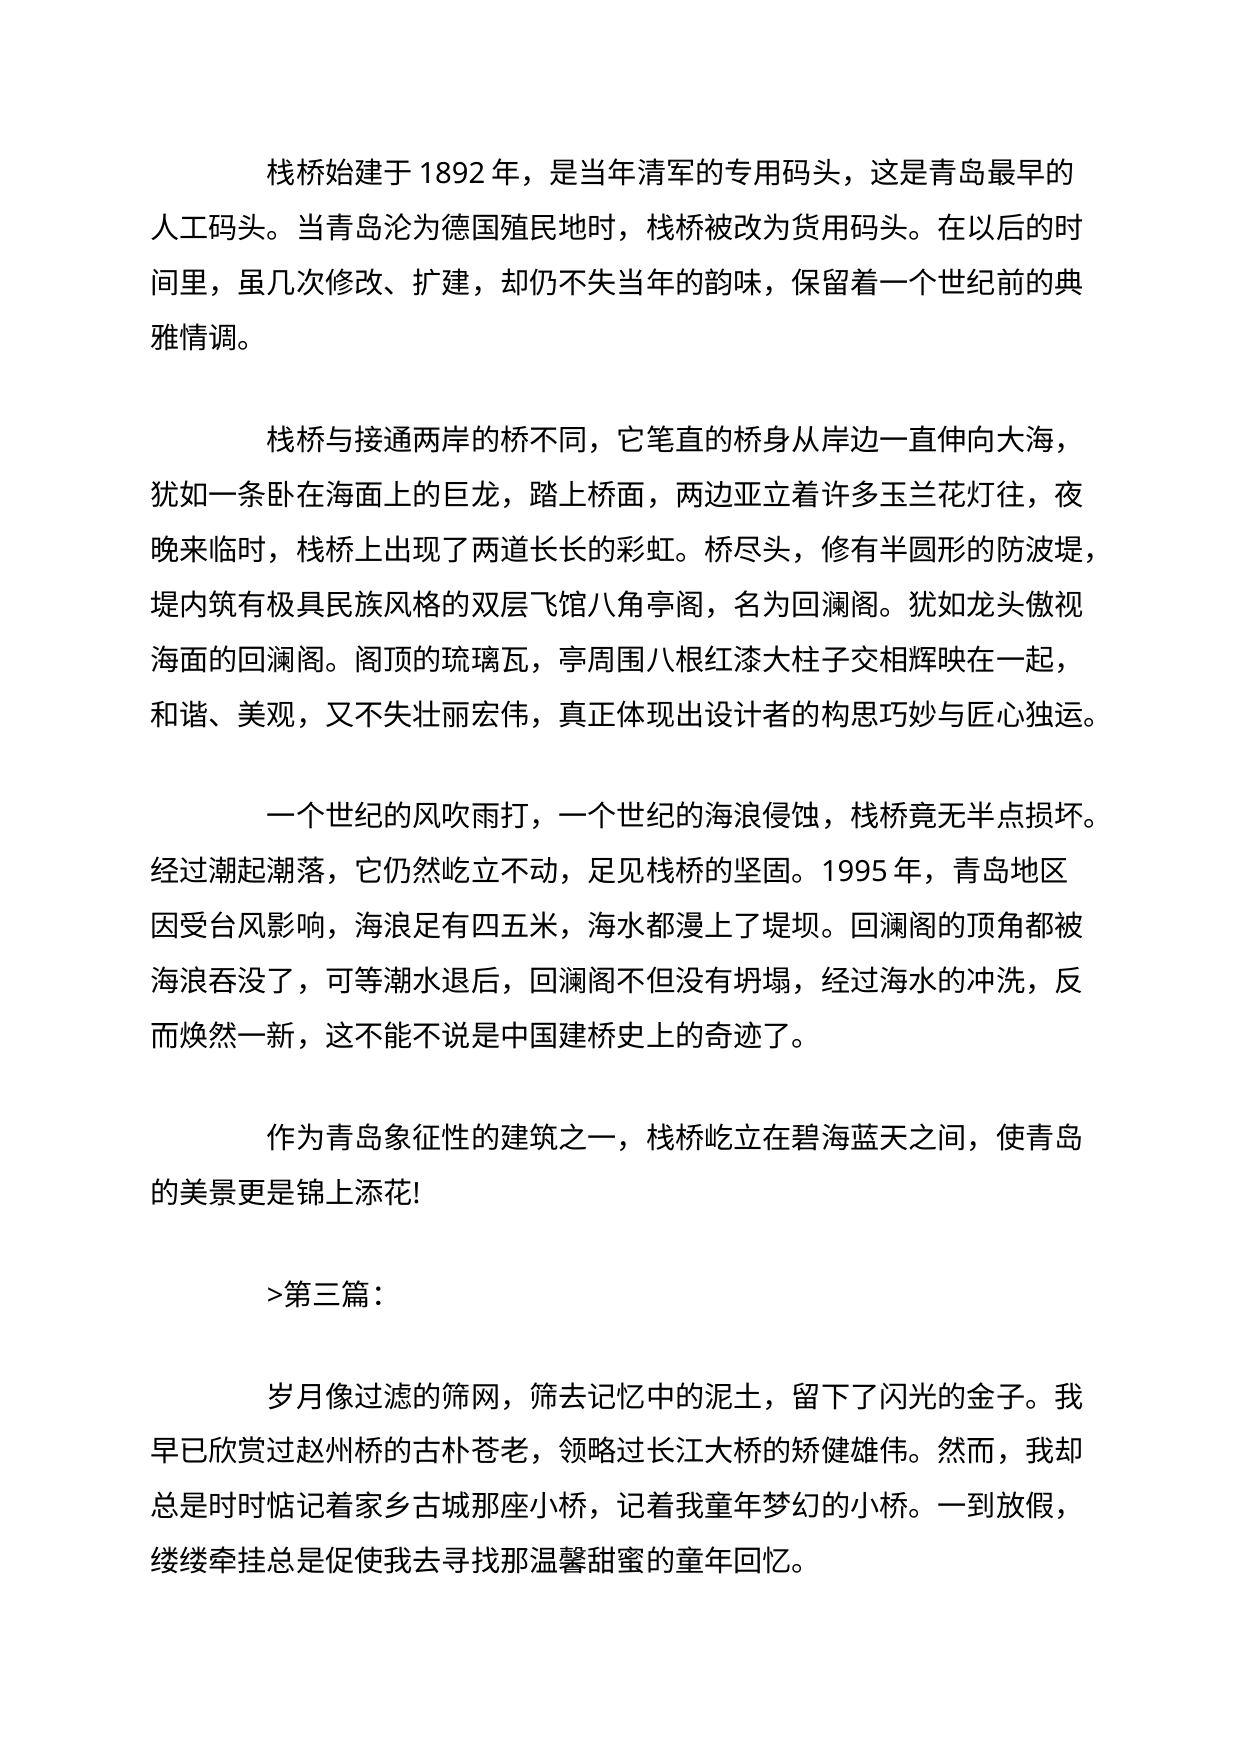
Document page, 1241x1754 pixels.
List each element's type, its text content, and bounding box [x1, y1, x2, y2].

text >第三篇： [150, 1271, 1090, 1313]
text 栈桥始建于1892年，是当年清军的专用码头，这是青岛最早的人工码头。当青岛沦为德国殖民地时，栈桥被改为货用码头。在以后的时间里，虽几次修改、扩建，却仍不失当年的韵味，保留着一个世纪前的典雅情调。 [150, 150, 1090, 357]
text 岁月像过滤的筛网，筛去记忆中的泥土，留下了闪光的金子。我早已欣赏过赵州桥的古朴苍老，领略过长江大桥的矫健雄伟。然而，我却总是时时惦记着家乡古城那座小桥，记着我童年梦幻的小桥。一到放假，缕缕牵挂总是促使我去寻找那温馨甜蜜的童年回忆。 [150, 1373, 1090, 1580]
text 栈桥与接通两岸的桥不同，它笔直的桥身从岸边一直伸向大海，犹如一条卧在海面上的巨龙，踏上桥面，两边亚立着许多玉兰花灯往，夜晚来临时，栈桥上出现了两道长长的彩虹。桥尽头，修有半圆形的防波堤，堤内筑有极具民族风格的双层飞馆八角亭阁，名为回澜阁。犹如龙头傲视海面的回澜阁。阁顶的琉璃瓦，亭周围八根红漆大柱子交相辉映在一起，和谐、美观，又不失壮丽宏伟，真正体现出设计者的构思巧妙与匠心独运。 [150, 417, 1090, 733]
text 一个世纪的风吹雨打，一个世纪的海浪侵蚀，栈桥竟无半点损坏。经过潮起潮落，它仍然屹立不动，足见栈桥的坚固。1995年，青岛地区因受台风影响，海浪足有四五米，海水都漫上了堤坝。回澜阁的顶角都被海浪吞没了，可等潮水退后，回澜阁不但没有坍塌，经过海水的冲洗，反而焕然一新，这不能不说是中国建桥史上的奇迹了。 [150, 793, 1090, 1055]
text 作为青岛象征性的建筑之一，栈桥屹立在碧海蓝天之间，使青岛的美景更是锦上添花! [150, 1114, 1090, 1212]
